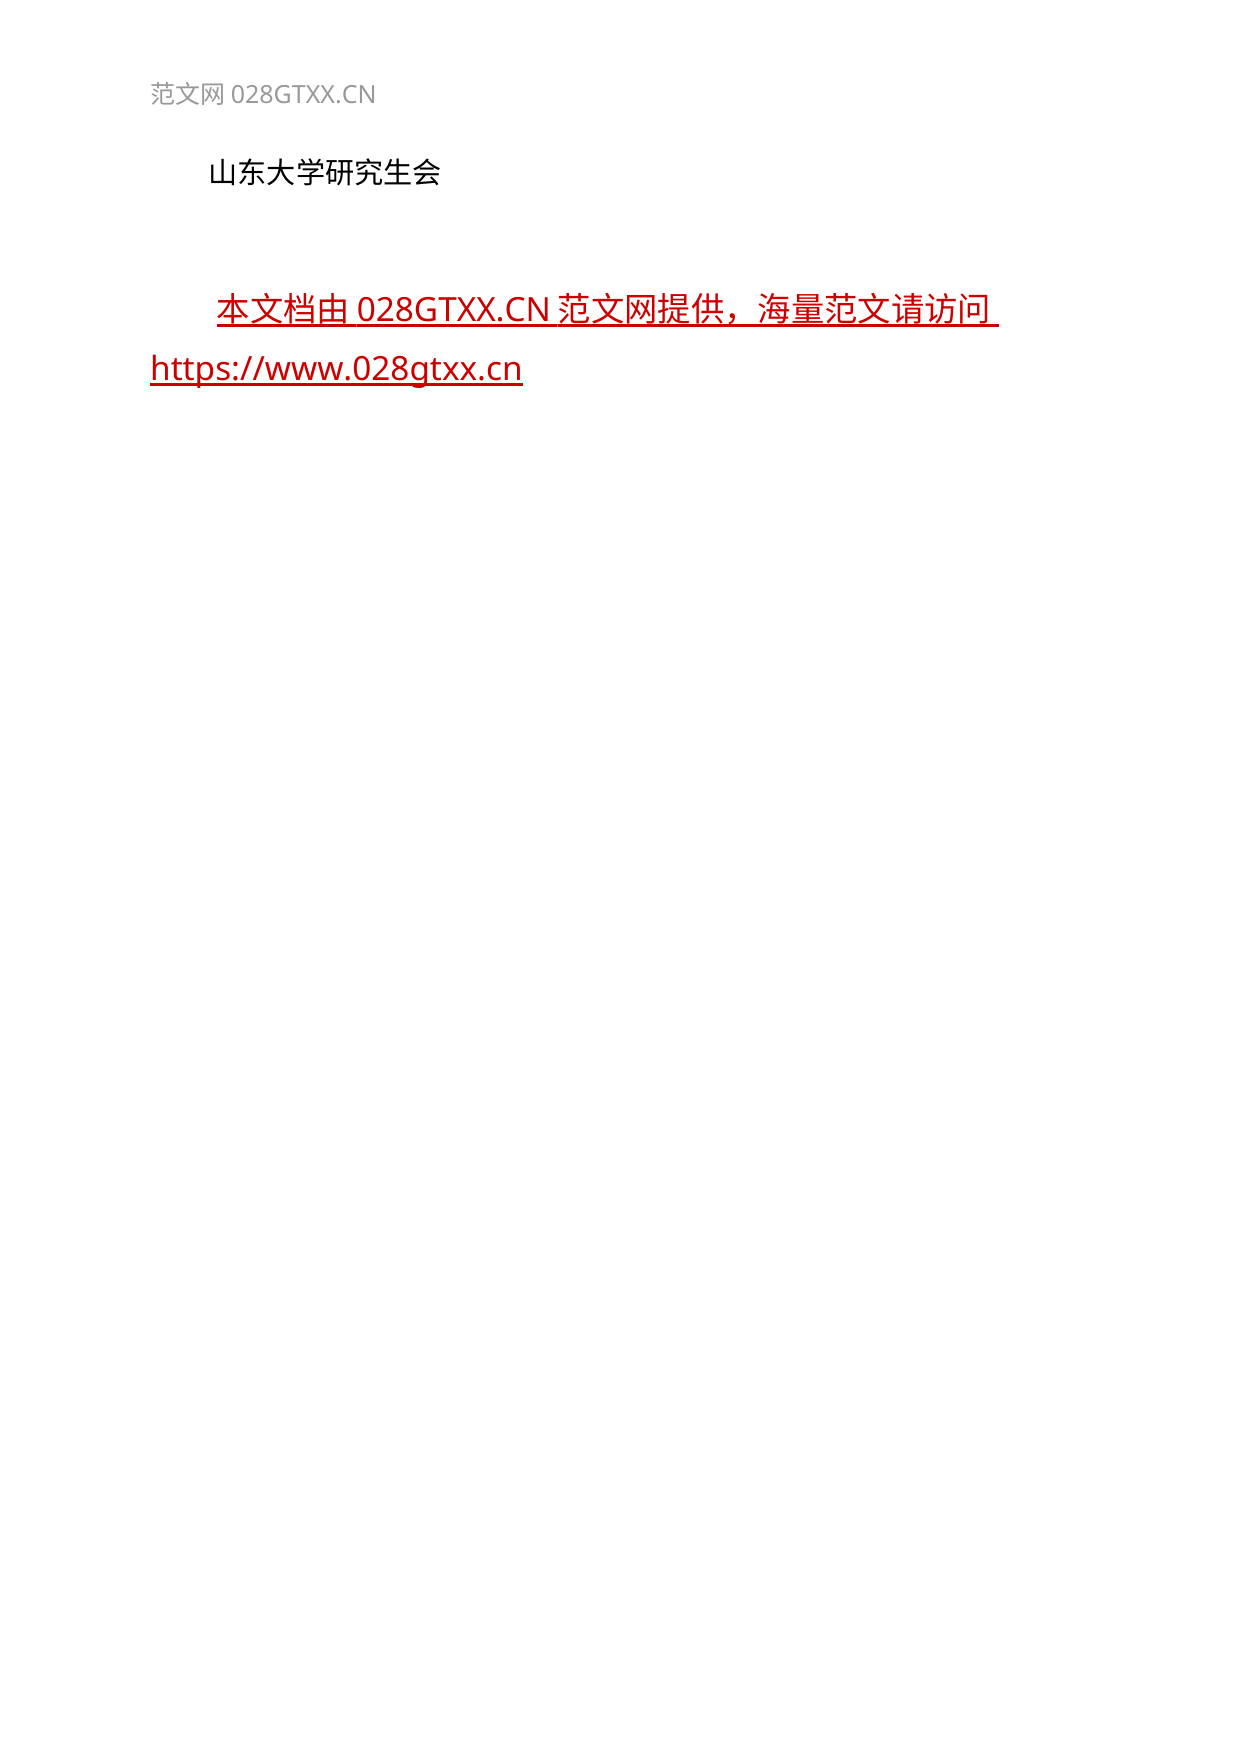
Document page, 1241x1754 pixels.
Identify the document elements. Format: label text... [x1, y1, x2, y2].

text 山东大学研究生会 [150, 150, 1090, 192]
text 本文档由028GTXX.CN范文网提供，海量范文请访问 https://www.028gtxx.cn [150, 283, 1090, 390]
